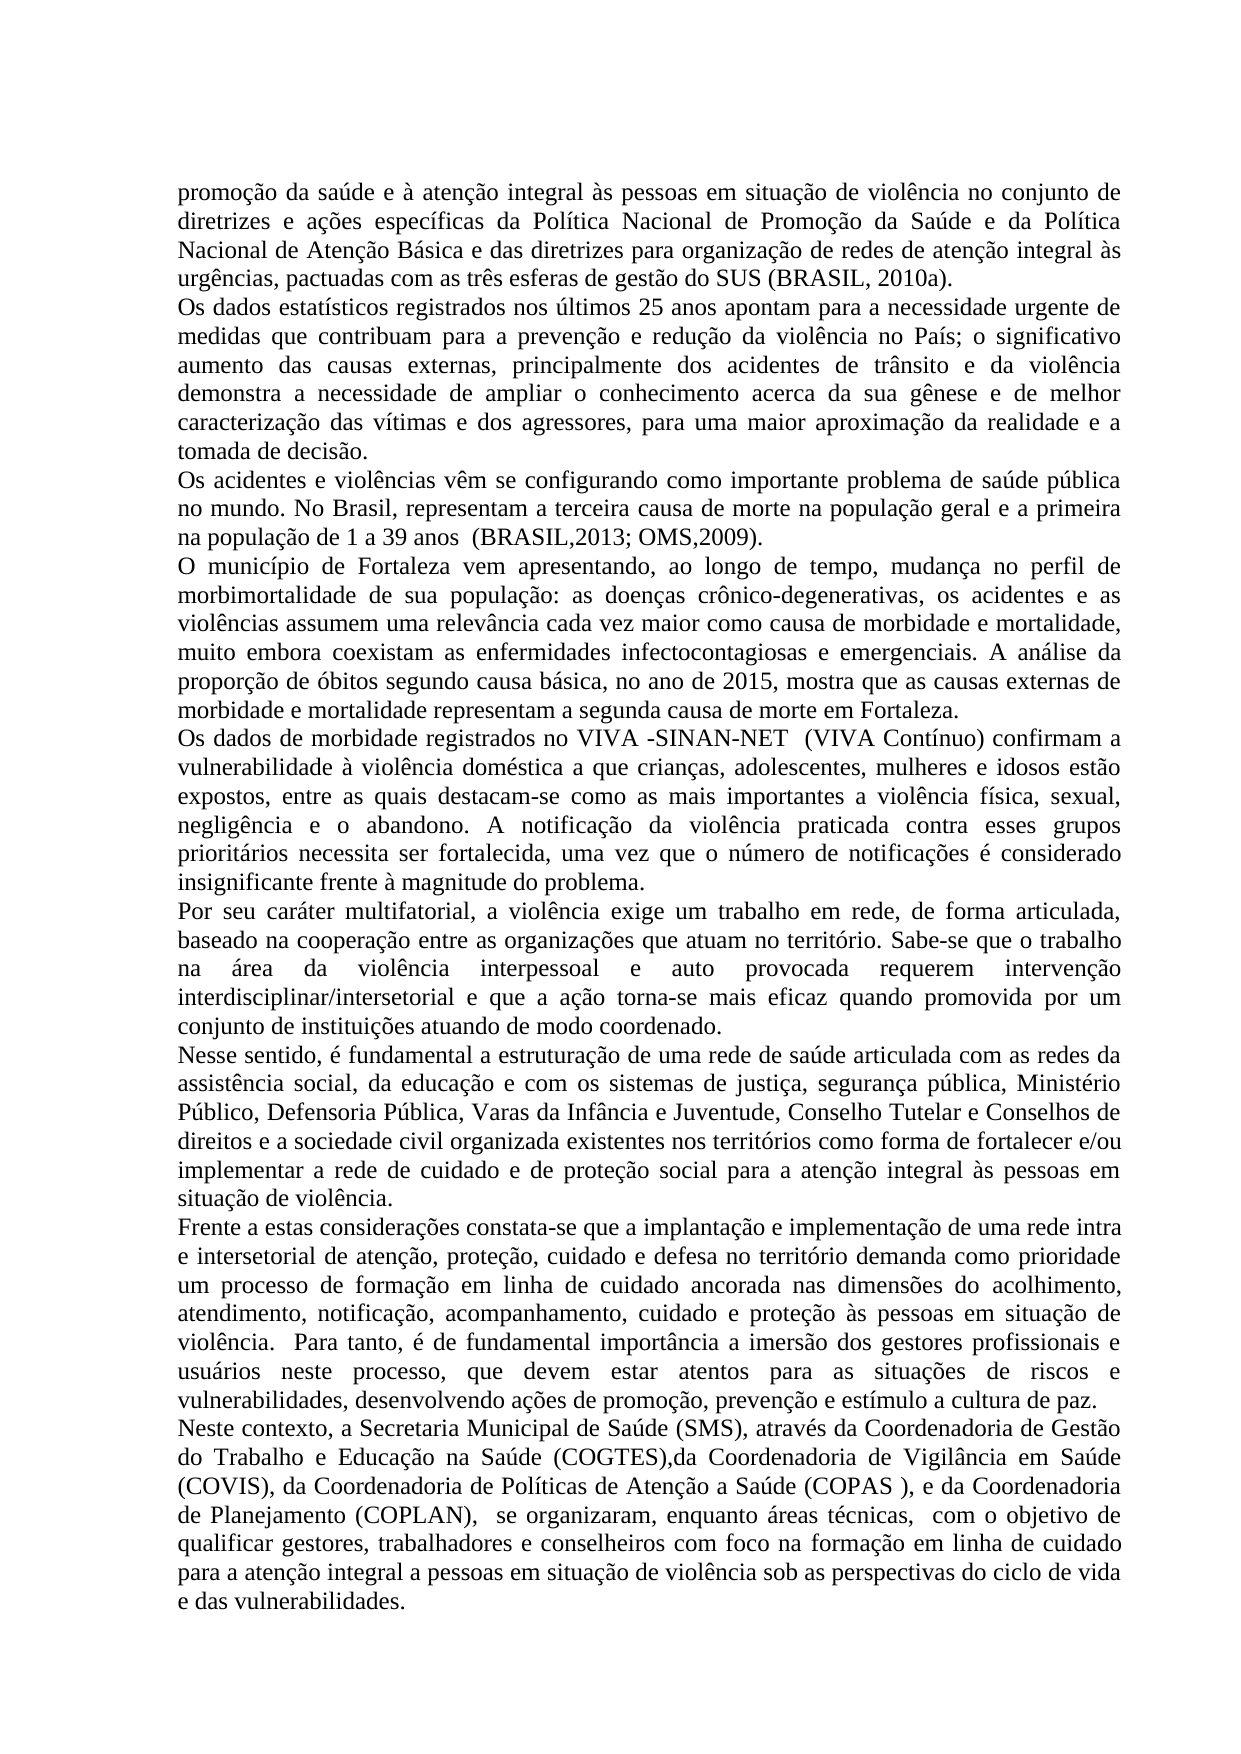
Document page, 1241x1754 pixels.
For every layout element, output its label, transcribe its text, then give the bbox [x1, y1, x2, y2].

text Frente a estas considerações constata-se que a implantação e implementação de uma rede intra e intersetorial de atenção, proteção, cuidado e defesa no território demanda como prioridade um processo de formação em linha de cuidado ancorada nas dimensões do acolhimento, atendimento, notificação, acompanhamento, cuidado e proteção às pessoas em situação de violência. Para tanto, é de fundamental importância a imersão dos gestores profissionais e usuários neste processo, que devem estar atentos para as situações de riscos e vulnerabilidades, desenvolvendo ações de promoção, prevenção e estímulo a cultura de paz. [177, 1212, 1122, 1413]
text Neste contexto, a Secretaria Municipal de Saúde (SMS), através da Coordenadoria de Gestão do Trabalho e Educação na Saúde (COGTES),da Coordenadoria de Vigilância em Saúde (COVIS), da Coordenadoria de Políticas de Atenção a Saúde (COPAS ), e da Coordenadoria de Planejamento (COPLAN), se organizaram, enquanto áreas técnicas, com o objetivo de qualificar gestores, trabalhadores e conselheiros com foco na formação em linha de cuidado para a atenção integral a pessoas em situação de violência sob as perspectivas do ciclo de vida e das vulnerabilidades. [177, 1413, 1122, 1615]
text O município de Fortaleza vem apresentando, ao longo de tempo, mudança no perfil de morbimortalidade de sua população: as doenças crônico-degenerativas, os acidentes e as violências assumem uma relevância cada vez maior como causa de morbidade e mortalidade, muito embora coexistam as enfermidades infectocontagiosas e emergenciais. A análise da proporção de óbitos segundo causa básica, no ano de 2015, mostra que as causas externas de morbidade e mortalidade representam a segunda causa de morte em Fortaleza. [177, 551, 1122, 723]
text Por seu caráter multifatorial, a violência exige um trabalho em rede, de forma articulada, baseado na cooperação entre as organizações que atuam no território. Sabe-se que o trabalho na área da violência interpessoal e auto provocada requerem intervenção interdisciplinar/intersetorial e que a ação torna-se mais eficaz quando promovida por um conjunto de instituições atuando de modo coordenado. [177, 896, 1122, 1040]
text Nesse sentido, é fundamental a estruturação de uma rede de saúde articulada com as redes da assistência social, da educação e com os sistemas de justiça, segurança pública, Ministério Público, Defensoria Pública, Varas da Infância e Juventude, Conselho Tutelar e Conselhos de direitos e a sociedade civil organizada existentes nos territórios como forma de fortalecer e/ou implementar a rede de cuidado e de proteção social para a atenção integral às pessoas em situação de violência. [177, 1040, 1122, 1212]
text Os dados estatísticos registrados nos últimos 25 anos apontam para a necessidade urgente de medidas que contribuam para a prevenção e redução da violência no País; o significativo aumento das causas externas, principalmente dos acidentes de trânsito e da violência demonstra a necessidade de ampliar o conhecimento acerca da sua gênese e de melhor caracterização das vítimas e dos agressores, para uma maior aproximação da realidade e a tomada de decisão. [177, 292, 1122, 465]
text Os dados de morbidade registrados no VIVA -SINAN-NET (VIVA Contínuo) confirmam a vulnerabilidade à violência doméstica a que crianças, adolescentes, mulheres e idosos estão expostos, entre as quais destacam-se como as mais importantes a violência física, sexual, negligência e o abandono. A notificação da violência praticada contra esses grupos prioritários necessita ser fortalecida, uma vez que o número de notificações é considerado insignificante frente à magnitude do problema. [177, 723, 1122, 896]
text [177, 177, 1122, 292]
text Os acidentes e violências vêm se configurando como importante problema de saúde pública no mundo. No Brasil, representam a terceira causa de morte na população geral e a primeira na população de 1 a 39 anos (BRASIL,2013; OMS,2009). [177, 465, 1122, 551]
